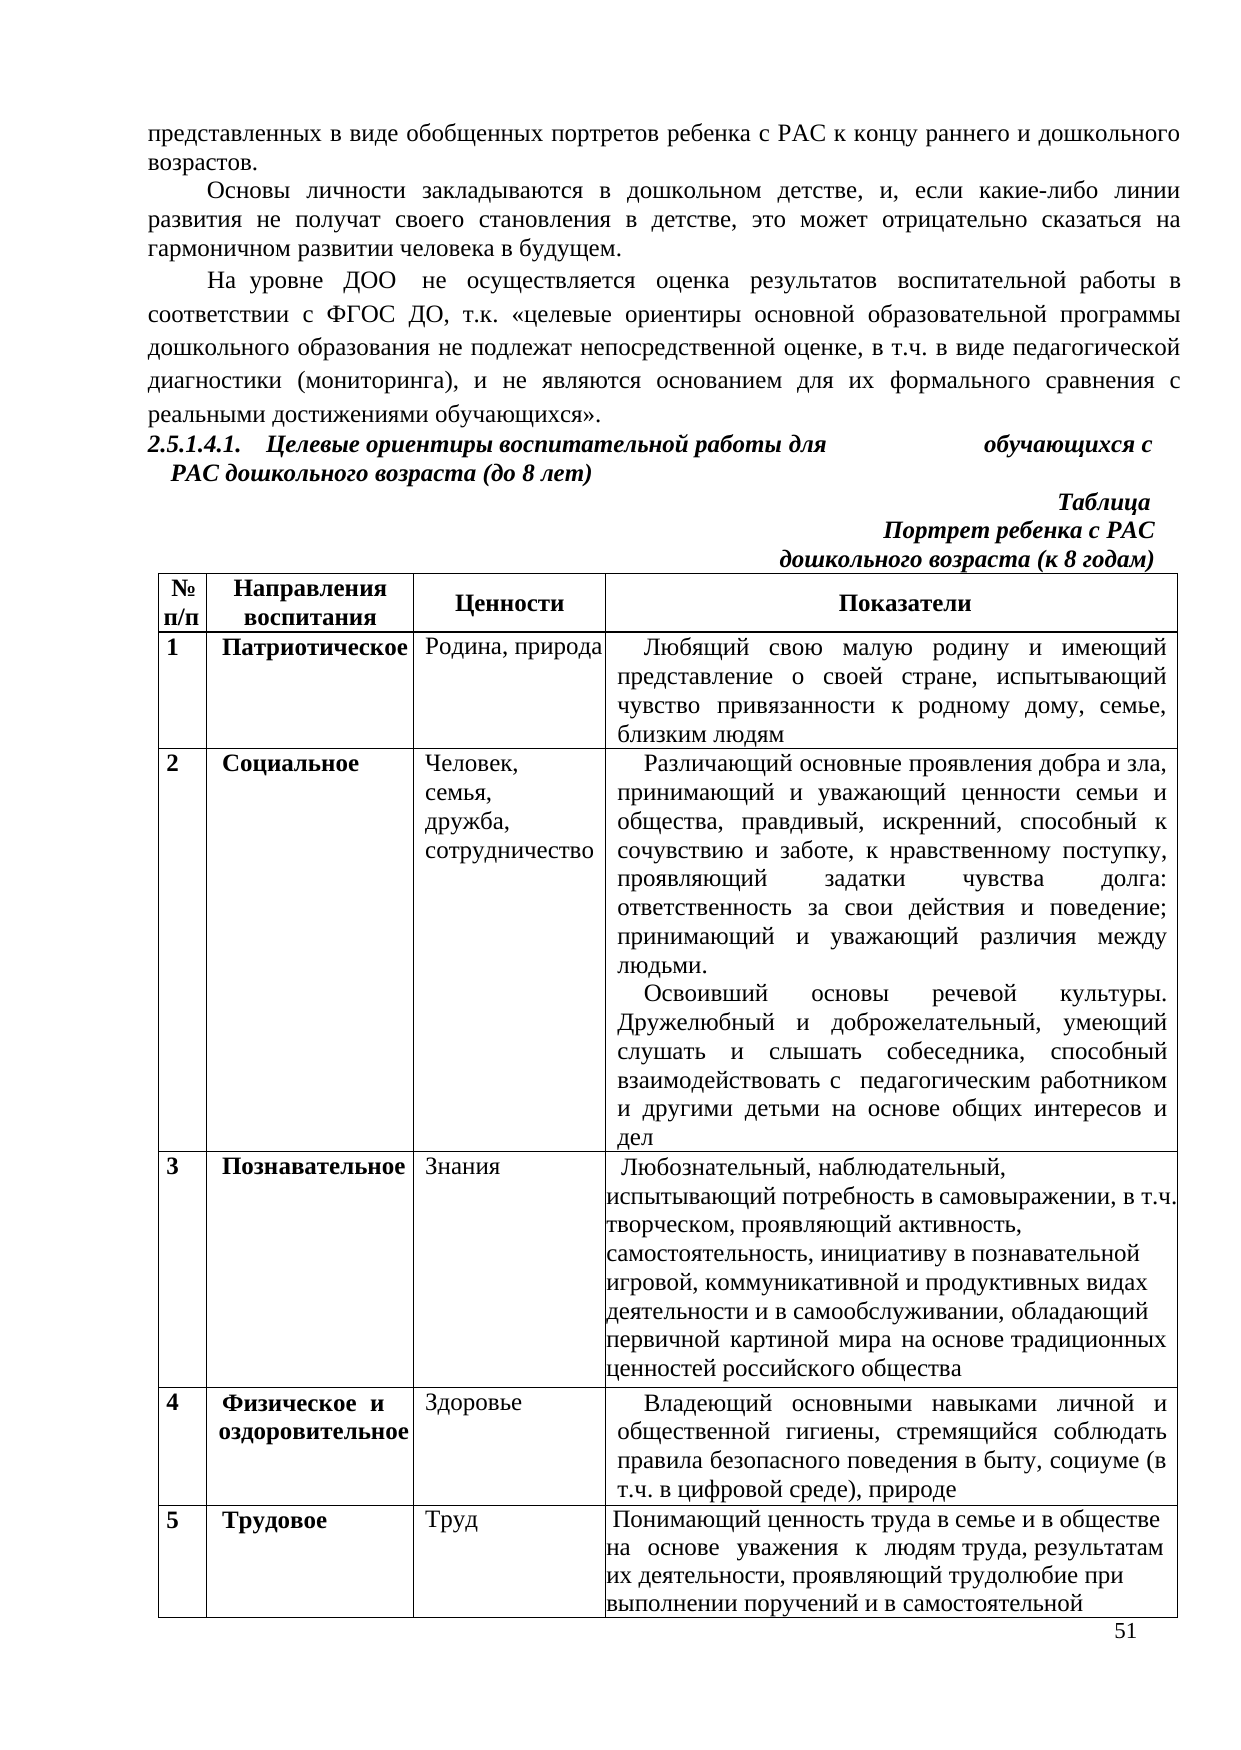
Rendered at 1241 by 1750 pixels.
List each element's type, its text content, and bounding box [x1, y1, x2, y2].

text Основы личности закладываются в дошкольном детстве, и, если какие-либо линии развития не получат своего становления в детстве, это может отрицательно сказаться на гармоничном развитии человека в будущем. [148, 176, 1181, 262]
table_cell Патриотическое [207, 633, 413, 747]
subtitle Целевые ориентиры воспитательной работы для обучающихся с РАС дошкольного возраста (до 8 лет) [148, 429, 1153, 487]
table_cell Познавательное [207, 1152, 413, 1387]
table_cell 3 [159, 1152, 206, 1387]
text Таблица [521, 487, 1154, 515]
table_cell Родина, природа [414, 633, 605, 747]
table_cell 2 [159, 749, 206, 1151]
table_cell Любящий свою малую родину и имеющий представление о своей стране, испытывающий чувство привязанности к родному дому, семье, близким людям [606, 633, 1177, 747]
table_cell Знания [414, 1152, 605, 1387]
text Портрет ребенка с РАС [521, 515, 1154, 544]
table_header Направления воспитания [207, 574, 413, 631]
text На уровне ДОО не осуществляется оценка результатов воспитательной работы в соответствии с ФГОС ДО, т.к. «целевые ориентиры основной образовательной программы дошкольного образования не подлежат непосредственной оценке, в т.ч. в виде педагогической диагностики (мониторинга), и не являются основанием для их формального сравнения с реальными достижениями обучающихся». [148, 262, 1181, 429]
table_cell 4 [159, 1388, 206, 1504]
table_cell Физическое и оздоровительное [207, 1388, 413, 1504]
table_cell Различающий основные проявления добра и зла, принимающий и уважающий ценности семьи и общества, правдивый, искренний, способный к сочувствию и заботе, к нравственному поступку, проявляющий задатки чувства долга: ответственность за свои действия и поведение; принимающий и уважающий различия между людьми. Освоивший основы речевой культуры. Дружелюбный и доброжелательный, умеющий слушать и слышать собеседника, способный взаимодействовать с педагогическим работником и другими детьми на основе общих интересов и дел [606, 749, 1177, 1151]
table_header Показатели [606, 574, 1177, 631]
table_cell Труд [414, 1506, 605, 1617]
table_header № п/п [159, 574, 206, 631]
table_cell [606, 1506, 1177, 1617]
table_cell 1 [159, 633, 206, 747]
table_cell Любознательный, наблюдательный, испытывающий потребность в самовыражении, в т.ч. творческом, проявляющий активность, самостоятельность, инициативу в познавательной игровой, коммуникативной и продуктивных видах деятельности и в самообслуживании, обладающий первичной картиной мира на основе традиционных ценностей российского общества [606, 1152, 1177, 1387]
table_cell Здоровье [414, 1388, 605, 1504]
table_cell 5 [159, 1506, 206, 1617]
table_header Ценности [414, 574, 605, 631]
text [148, 118, 1181, 176]
table_cell Трудовое [207, 1506, 413, 1617]
table_cell Социальное [207, 749, 413, 1151]
table_cell Человек, семья, дружба, сотрудничество [414, 749, 605, 1151]
table_cell Владеющий основными навыками личной и общественной гигиены, стремящийся соблюдать правила безопасного поведения в быту, социуме (в т.ч. в цифровой среде), природе [606, 1388, 1177, 1504]
text дошкольного возраста (к 8 годам) [521, 544, 1154, 573]
